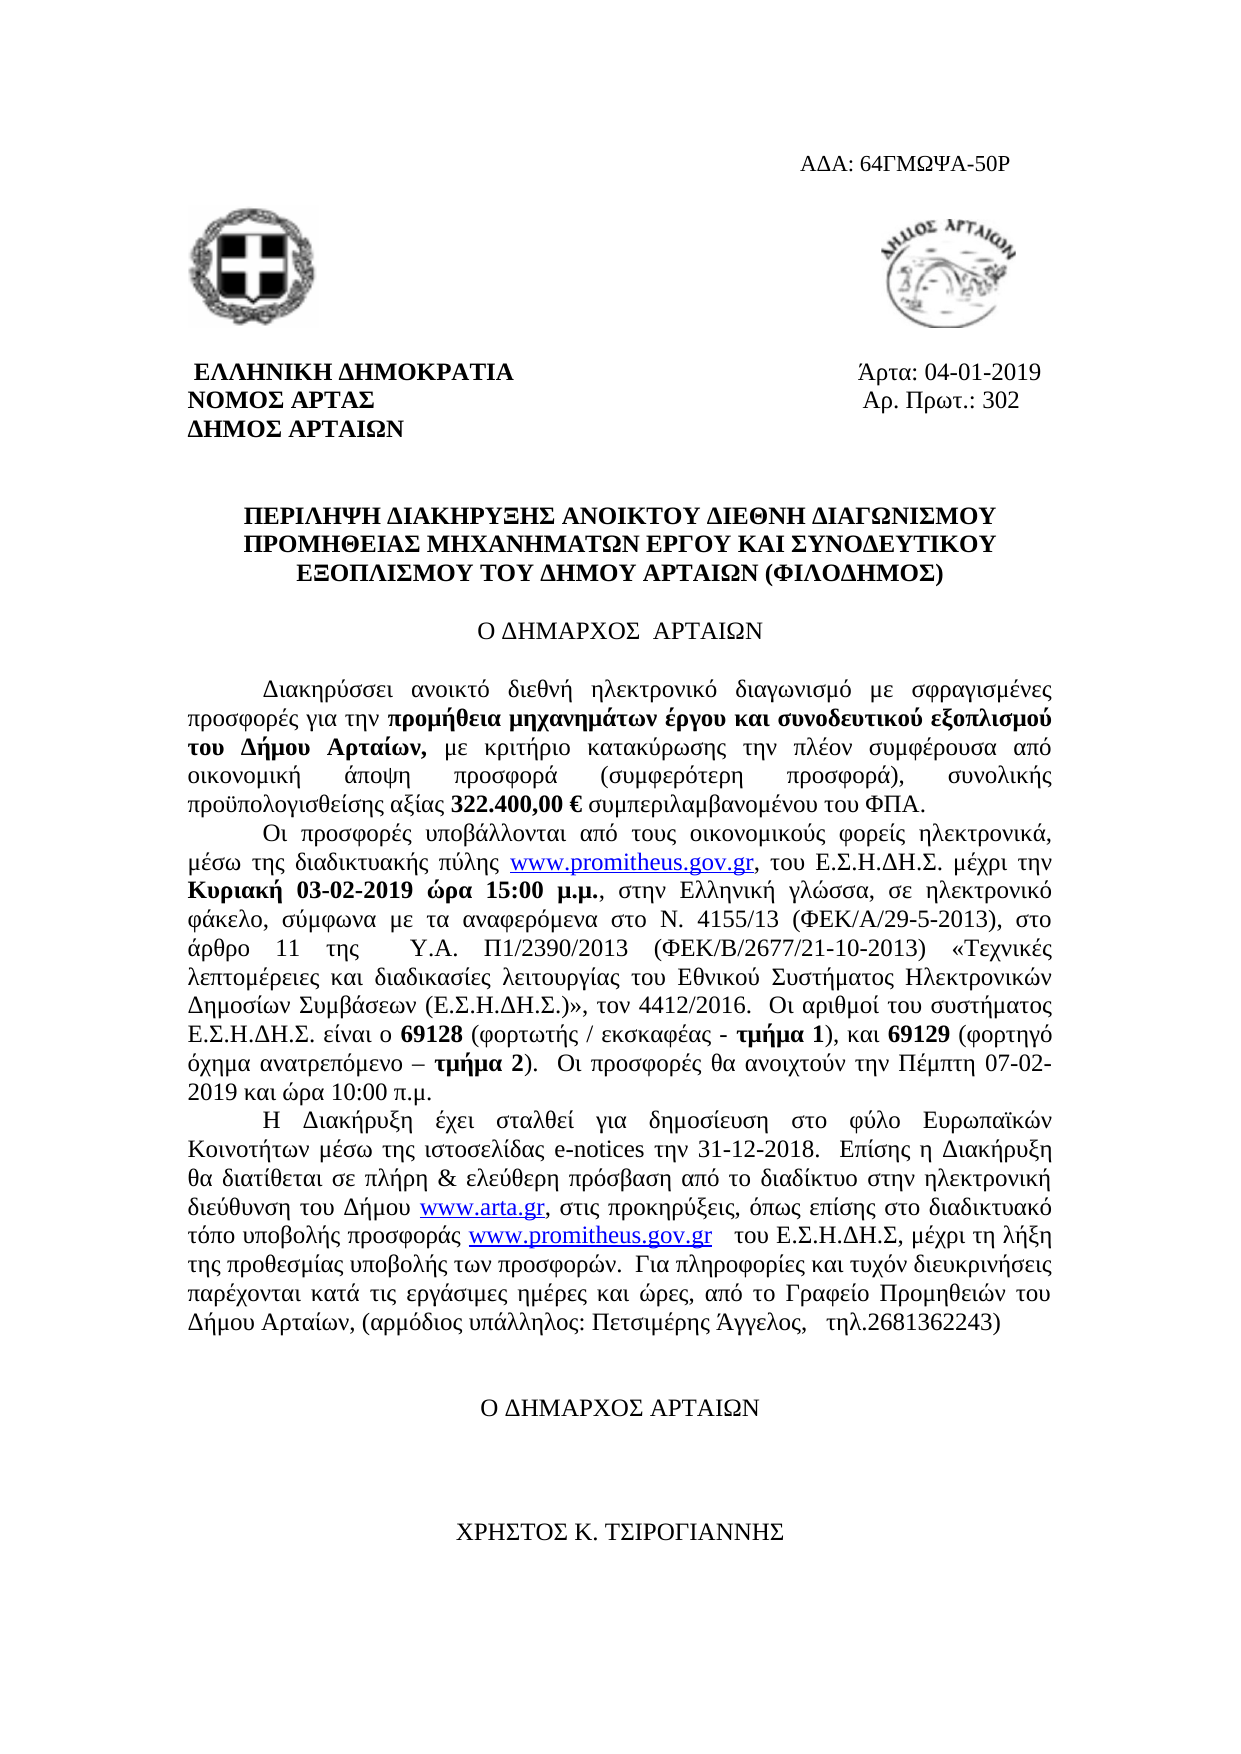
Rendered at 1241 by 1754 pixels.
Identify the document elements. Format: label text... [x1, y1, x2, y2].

text Οι προσφορές υποβάλλονται από τους οικονομικούς φορείς ηλεκτρονικά, μέσω της διαδικτυακής πύλης www.promitheus.gov.gr, του Ε.Σ.Η.ΔΗ.Σ. μέχρι την Κυριακή 03-02-2019 ώρα 15:00 μ.μ., στην Ελληνική γλώσσα, σε ηλεκτρονικό φάκελο, σύμφωνα με τα αναφερόμενα στο Ν. 4155/13 (ΦΕΚ/Α/29-5-2013), στο άρθρο 11 της Υ.Α. Π1/2390/2013 (ΦΕΚ/Β/2677/21-10-2013) «Τεχνικές λεπτομέρειες και διαδικασίες λειτουργίας του Εθνικού Συστήματος Ηλεκτρονικών Δημοσίων Συμβάσεων (Ε.Σ.Η.ΔΗ.Σ.)», τον 4412/2016. Οι αριθμοί του συστήματος Ε.Σ.Η.ΔΗ.Σ. είναι ο 69128 (φορτωτής / εκσκαφέας - τμήμα 1), και 69129 (φορτηγό όχημα ανατρεπόμενο – τμήμα 2). Οι προσφορές θα ανοιχτούν την Πέμπτη 07-02-2019 και ώρα 10:00 π.μ. [187, 818, 1053, 1105]
text ΑΔΑ: 64ΓΜΩΨΑ-50Ρ [187, 150, 1053, 176]
text ΧΡΗΣΤΟΣ Κ. ΤΣΙΡΟΓΙΑΝΝΗΣ [187, 1517, 1053, 1545]
text Η Διακήρυξη έχει σταλθεί για δημοσίευση στο φύλο Ευρωπαϊκών Κοινοτήτων μέσω της ιστοσελίδας e-notices την 31-12-2018. Επίσης η Διακήρυξη θα διατίθεται σε πλήρη & ελεύθερη πρόσβαση από το διαδίκτυο στην ηλεκτρονική διεύθυνση του Δήμου www.arta.gr, στις προκηρύξεις, όπως επίσης στο διαδικτυακό τόπο υποβολής προσφοράς www.promitheus.gov.gr του Ε.Σ.Η.ΔΗ.Σ, μέχρι τη λήξη της προθεσμίας υποβολής των προσφορών. Για πληροφορίες και τυχόν διευκρινήσεις παρέχονται κατά τις εργάσιμες ημέρες και ώρες, από το Γραφείο Προμηθειών του Δήμου Αρταίων, (αρμόδιος υπάλληλος: Πετσιμέρης Άγγελος, τηλ.2681362243) [187, 1105, 1053, 1335]
picture [187, 205, 319, 328]
text Ο ΔΗΜΑΡΧΟΣ ΑΡΤΑΙΩΝ [187, 616, 1053, 645]
picture [881, 219, 1016, 328]
text ΠΕΡΙΛΗΨΗ ΔΙΑΚΗΡΥΞΗΣ ΑΝΟΙΚΤΟΥ ΔΙΕΘΝΗ ΔΙΑΓΩΝΙΣΜΟΥ ΠΡΟΜΗΘΕΙΑΣ ΜΗΧΑΝΗΜΑΤΩΝ ΕΡΓΟΥ ΚΑΙ ΣΥΝΟΔΕΥΤΙΚΟΥ ΕΞΟΠΛΙΣΜΟΥ ΤΟΥ ΔΗΜΟΥ ΑΡΤΑΙΩΝ (ΦΙΛΟΔΗΜΟΣ) [187, 501, 1053, 587]
text Διακηρύσσει ανοικτό διεθνή ηλεκτρονικό διαγωνισμό με σφραγισμένες προσφορές για την προμήθεια μηχανημάτων έργου και συνοδευτικού εξοπλισμού του Δήμου Αρταίων, με κριτήριο κατακύρωσης την πλέον συμφέρουσα από οικονομική άποψη προσφορά (συμφερότερη προσφορά), συνολικής προϋπολογισθείσης αξίας 322.400,00 € συμπεριλαμβανομένου του ΦΠΑ. [187, 674, 1053, 818]
text Ο ΔΗΜΑΡΧΟΣ ΑΡΤΑΙΩΝ [187, 1393, 1053, 1422]
text ΕΛΛΗΝΙΚΗ ΔΗΜΟΚΡΑΤΙΑ Άρτα: 04-01-2019 ΝΟΜΟΣ ΑΡΤΑΣ Αρ. Πρωτ.: 302 ΔΗΜΟΣ ΑΡΤΑΙΩΝ [187, 357, 1053, 443]
